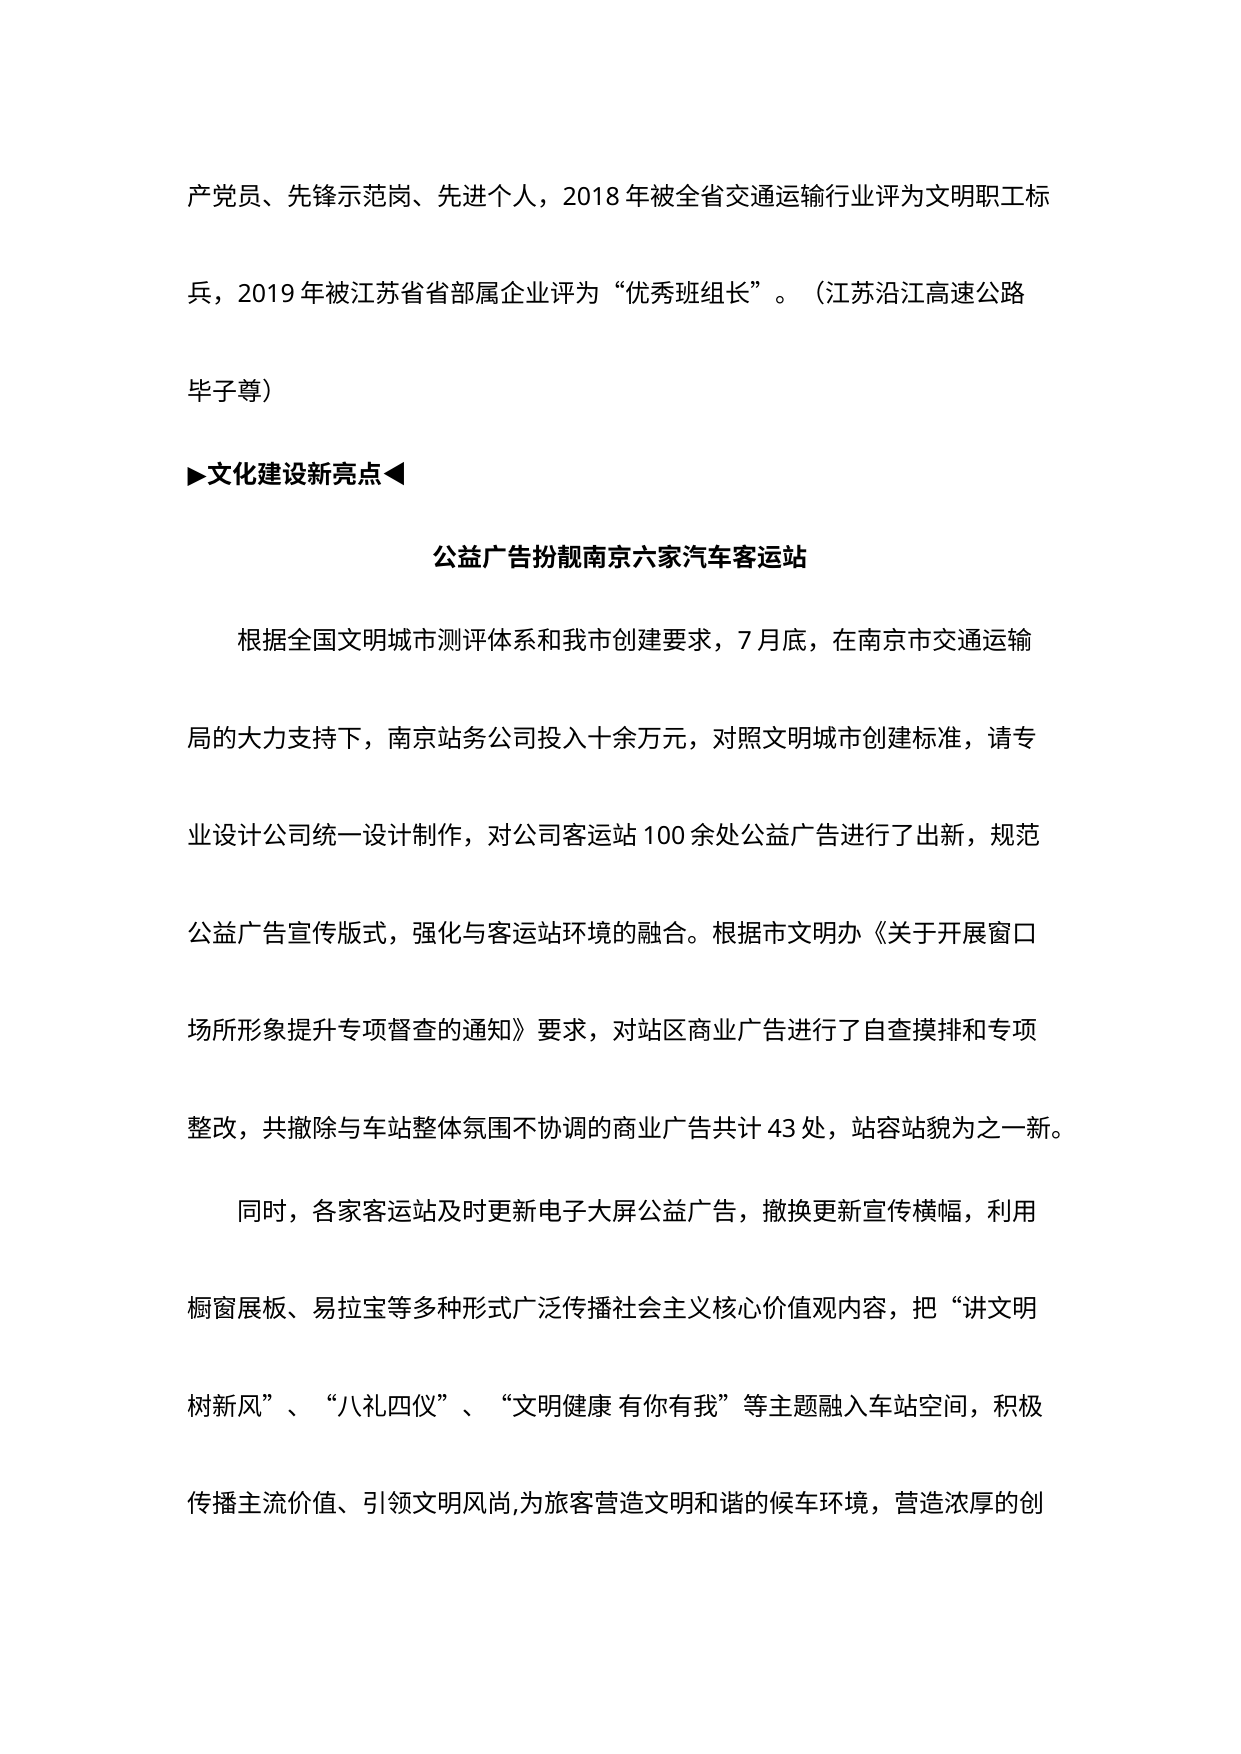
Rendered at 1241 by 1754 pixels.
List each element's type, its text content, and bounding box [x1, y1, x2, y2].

text 根据全国文明城市测评体系和我市创建要求，7月底，在南京市交通运输局的大力支持下，南京站务公司投入十余万元，对照文明城市创建标准，请专业设计公司统一设计制作，对公司客运站100余处公益广告进行了出新，规范公益广告宣传版式，强化与客运站环境的融合。根据市文明办《关于开展窗口场所形象提升专项督查的通知》要求，对站区商业广告进行了自查摸排和专项整改，共撤除与车站整体氛围不协调的商业广告共计43处，站容站貌为之一新。 [187, 606, 1053, 1159]
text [187, 162, 1053, 422]
text ▶文化建设新亮点◀ [187, 440, 1053, 505]
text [187, 1177, 1053, 1534]
text 公益广告扮靓南京六家汽车客运站 [187, 523, 1053, 588]
